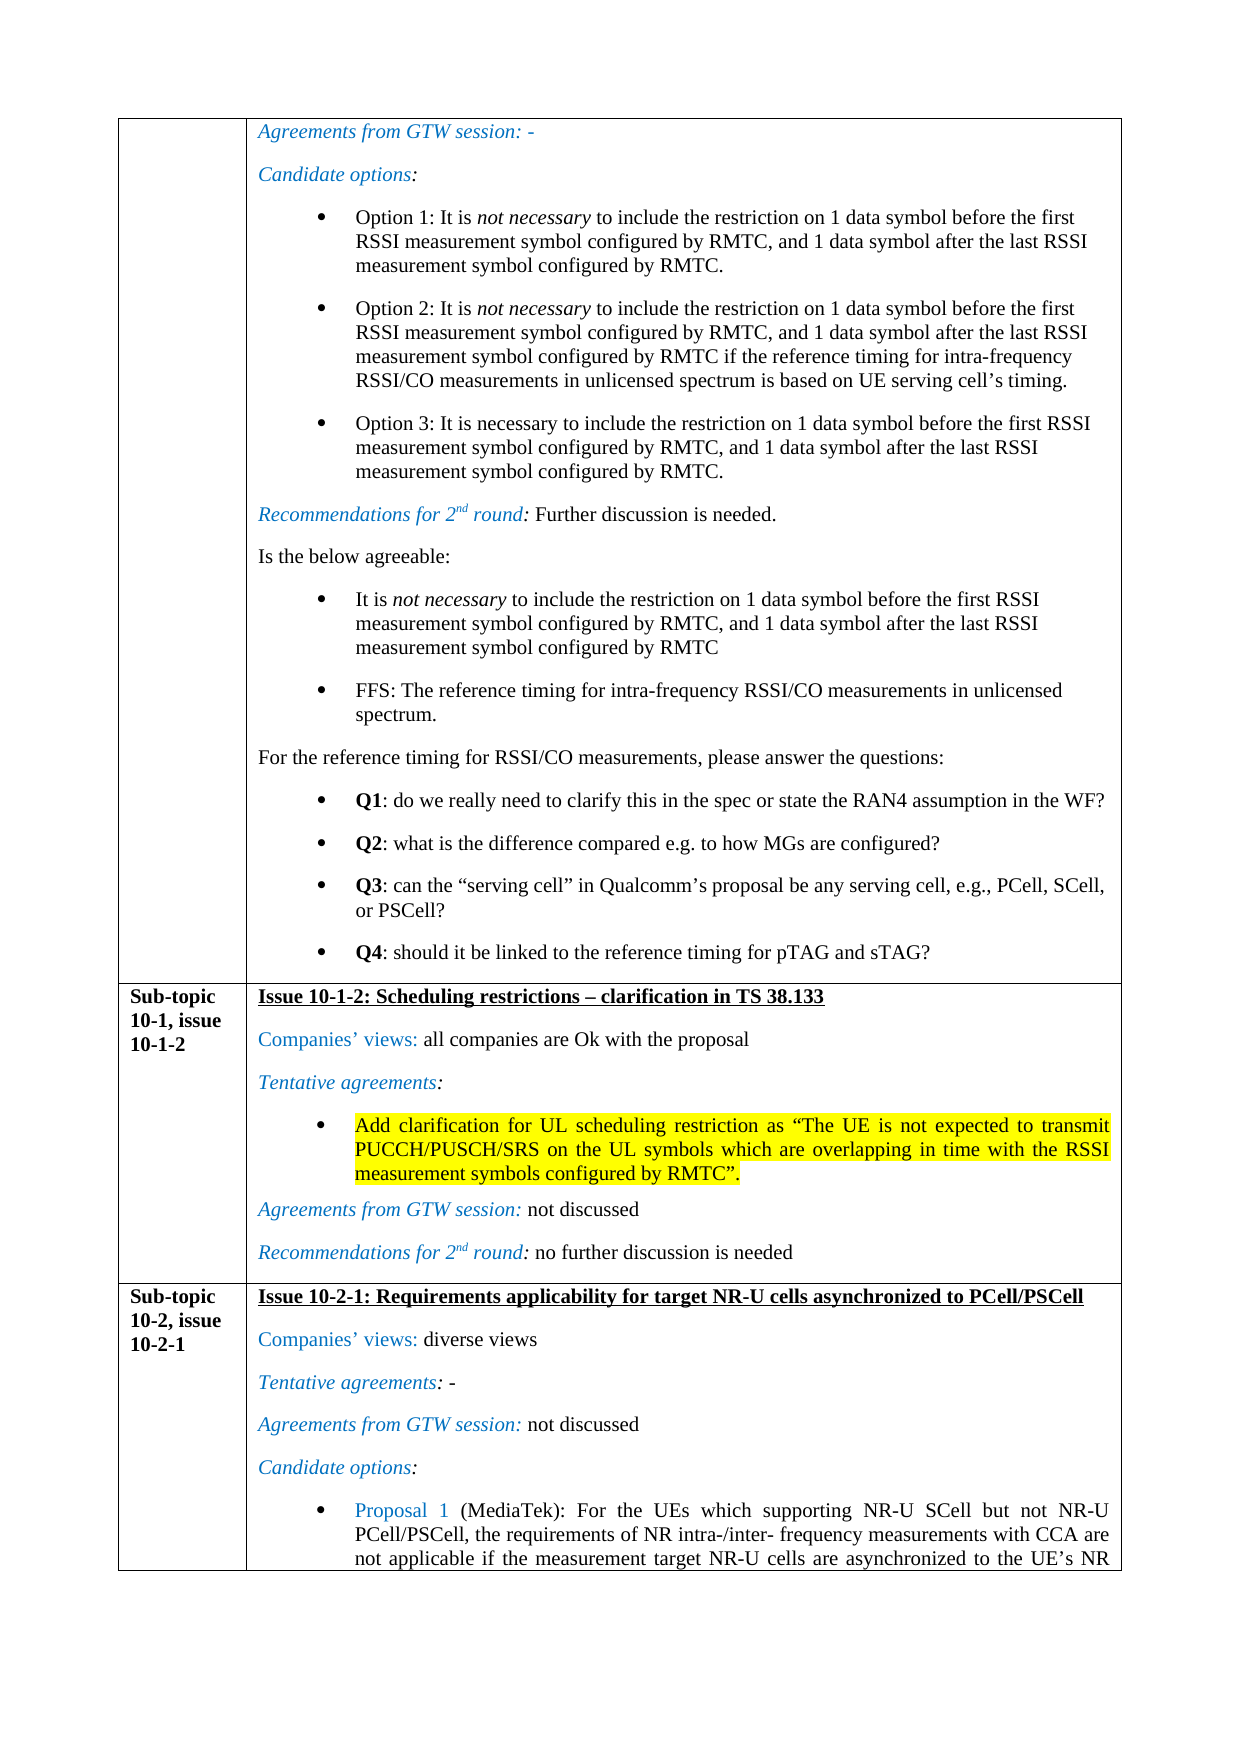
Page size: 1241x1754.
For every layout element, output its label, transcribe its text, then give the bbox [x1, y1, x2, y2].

table_cell Sub-topic 10-1, issue 10-1-2 [119, 984, 246, 1283]
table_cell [247, 119, 1121, 983]
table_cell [119, 119, 246, 983]
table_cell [119, 1284, 246, 1570]
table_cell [247, 1284, 1121, 1570]
table_cell Issue 10-1-2: Scheduling restrictions – clarification in TS 38.133 Companies’ views: all companies are Ok with the proposal Tentative agreements: Add clarification for UL scheduling restriction as “The UE is not expected to transmit PUCCH/PUSCH/SRS on the UL symbols which are overlapping in time with the RSSI measurement symbols configured by RMTC”. Agreements from GTW session: not discussed Recommendations for 2nd round: no further discussion is needed [247, 984, 1121, 1283]
